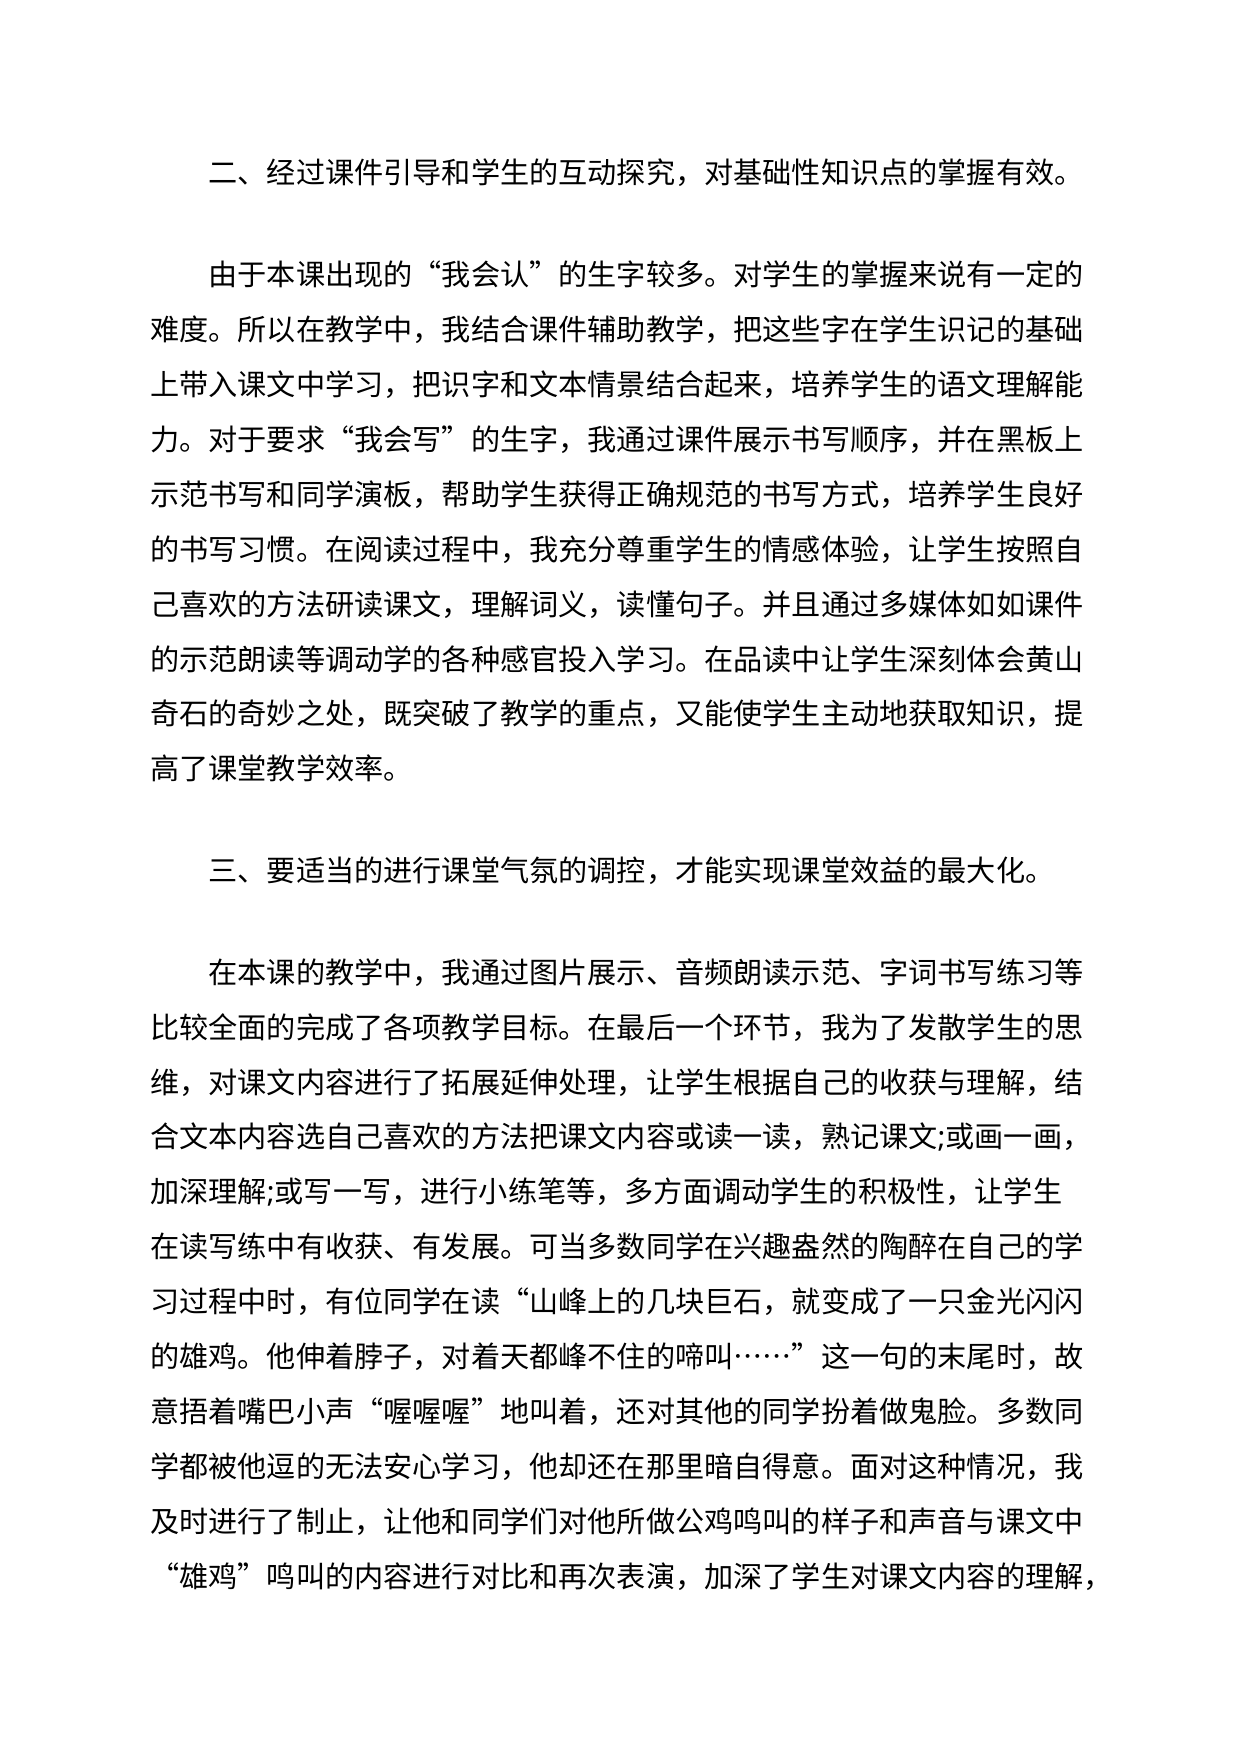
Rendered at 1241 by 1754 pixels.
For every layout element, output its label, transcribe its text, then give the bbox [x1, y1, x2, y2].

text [150, 949, 1090, 1596]
text 三、要适当的进行课堂气氛的调控，才能实现课堂效益的最大化。 [150, 848, 1090, 890]
text 由于本课出现的“我会认”的生字较多。对学生的掌握来说有一定的难度。所以在教学中，我结合课件辅助教学，把这些字在学生识记的基础上带入课文中学习，把识字和文本情景结合起来，培养学生的语文理解能力。对于要求“我会写”的生字，我通过课件展示书写顺序，并在黑板上示范书写和同学演板，帮助学生获得正确规范的书写方式，培养学生良好的书写习惯。在阅读过程中，我充分尊重学生的情感体验，让学生按照自己喜欢的方法研读课文，理解词义，读懂句子。并且通过多媒体如如课件的示范朗读等调动学的各种感官投入学习。在品读中让学生深刻体会黄山奇石的奇妙之处，既突破了教学的重点，又能使学生主动地获取知识，提高了课堂教学效率。 [150, 252, 1090, 788]
text 二、经过课件引导和学生的互动探究，对基础性知识点的掌握有效。 [150, 150, 1090, 192]
